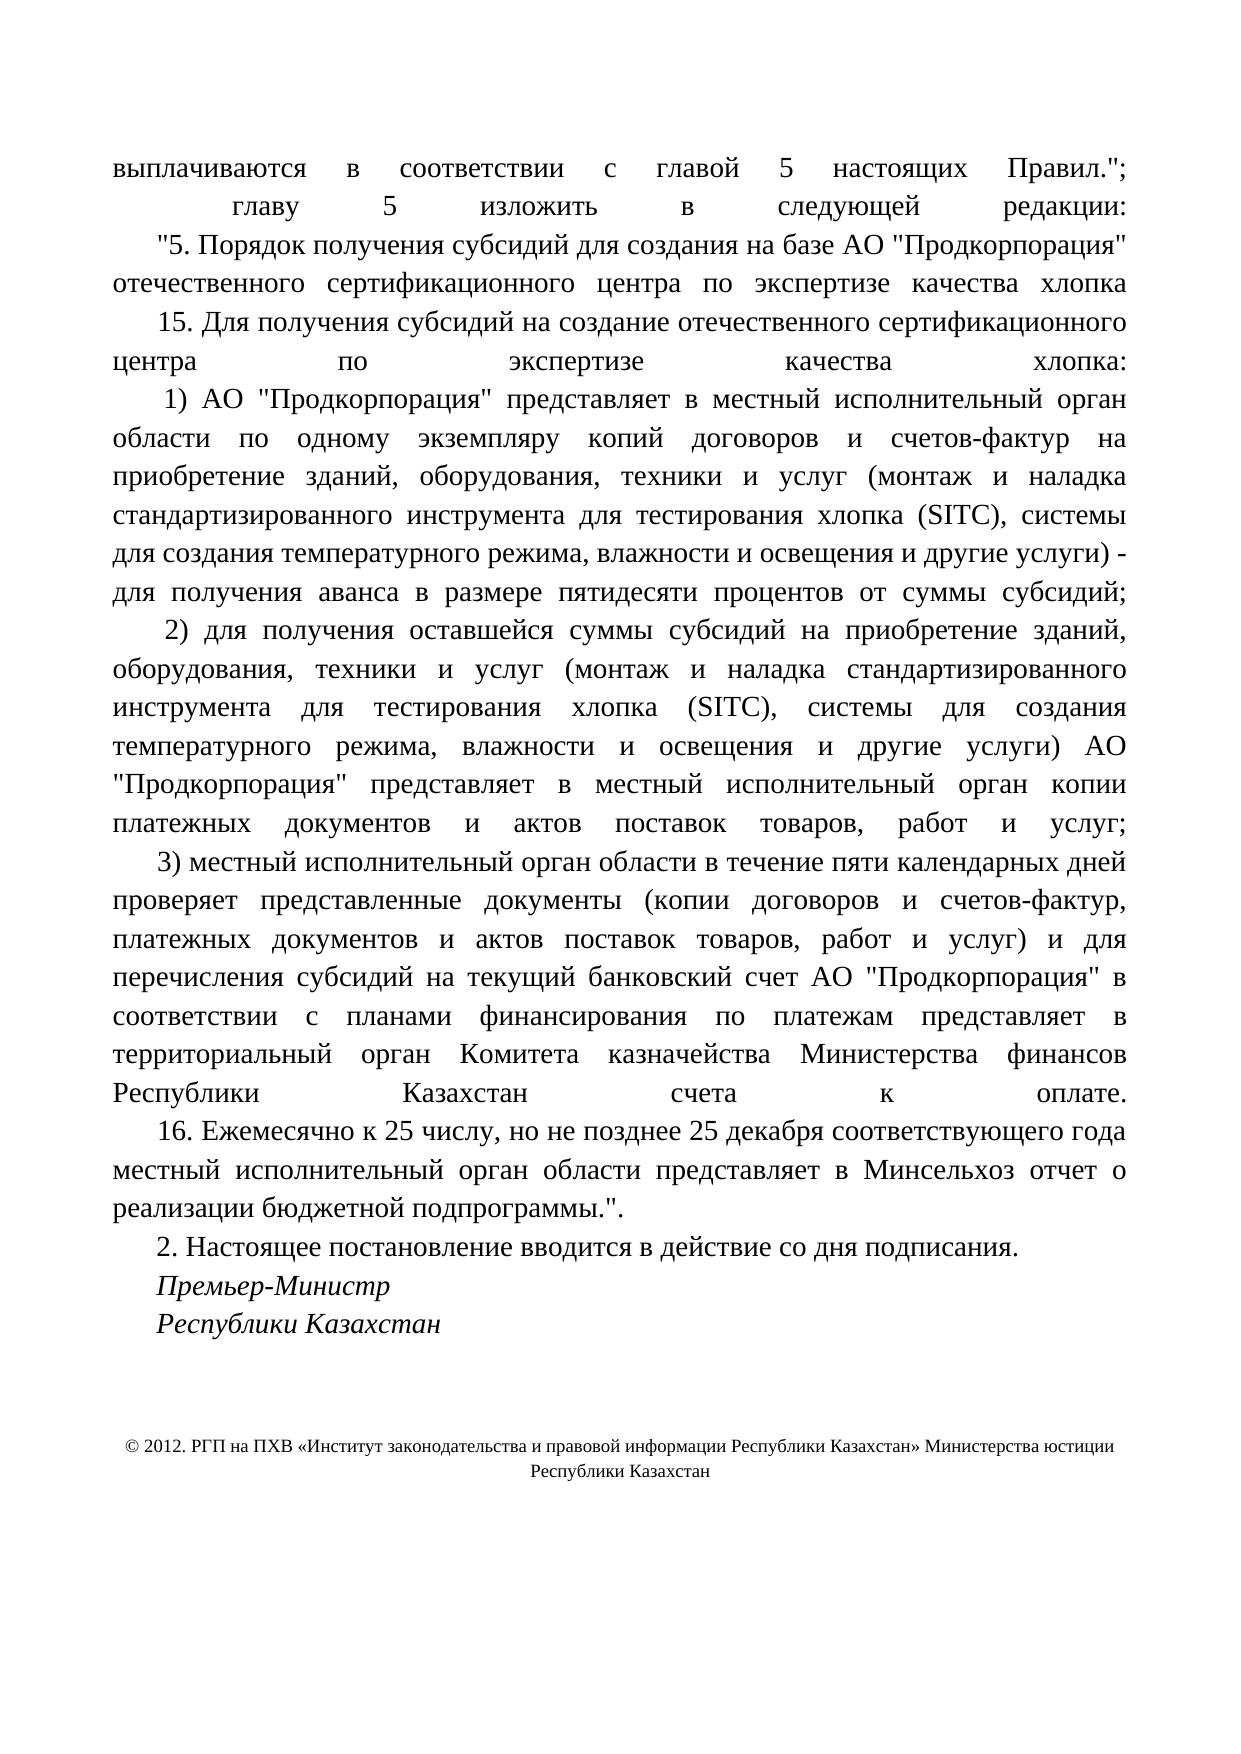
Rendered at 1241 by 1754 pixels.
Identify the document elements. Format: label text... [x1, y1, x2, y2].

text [112, 150, 1128, 1224]
text Премьер-Министр Республики Казахстан [112, 1268, 1128, 1340]
text © 2012. РГП на ПХВ «Институт законодательства и правовой информации Республики Казахстан» Министерства юстиции Республики Казахстан [112, 1435, 1128, 1482]
text 2. Настоящее постановление вводится в действие со дня подписания. [112, 1229, 1128, 1263]
